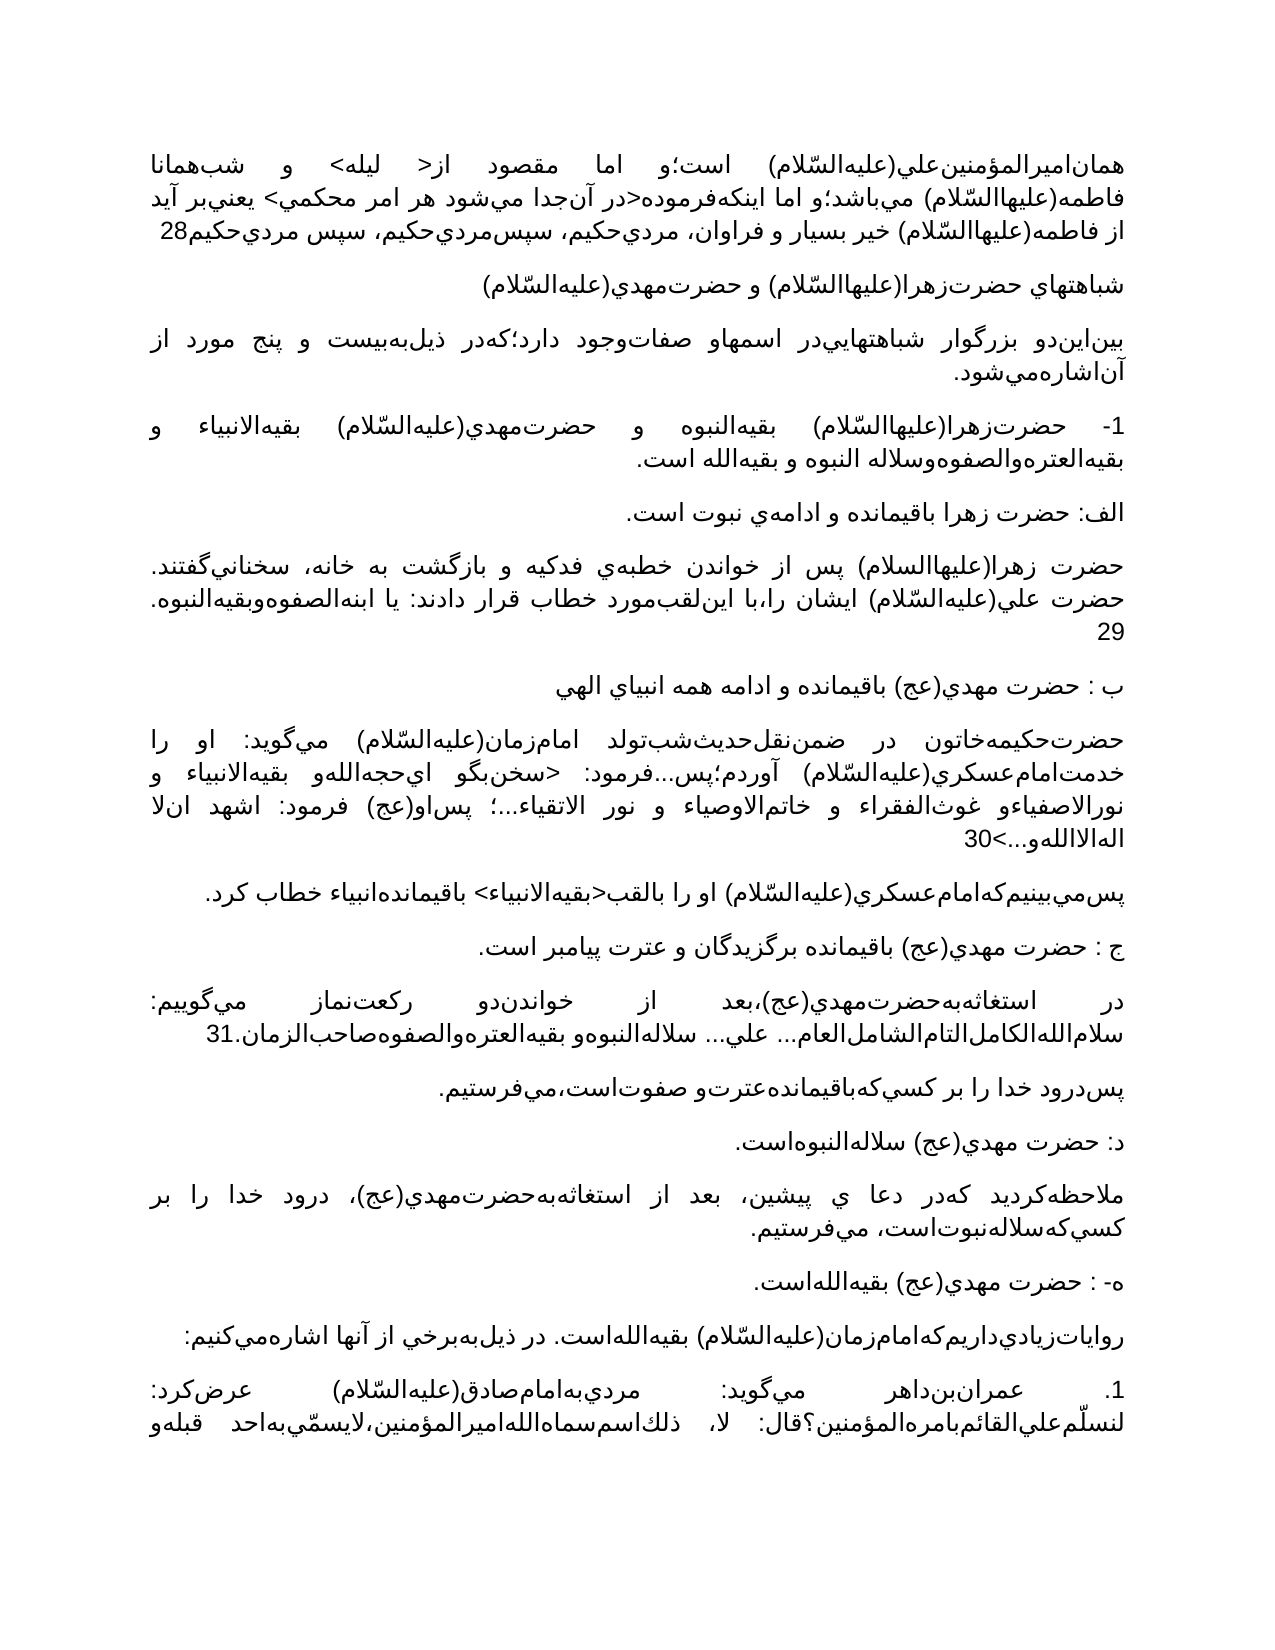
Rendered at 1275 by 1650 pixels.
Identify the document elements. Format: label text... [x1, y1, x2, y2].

text د‌: حضرت مهدي(عج) سلاله‌النبوه‌است‌. [150, 1126, 1125, 1155]
text بين‌اين‌دو بزرگوار شباهتهايي‌در اسمها‌و صفات‌وجود دارد؛‌كه‌در ذيل‌به‌بيست و پنج مورد از آن‌اشاره‌مي‌شود. [150, 324, 1125, 386]
text ‌روايات‌زيادي‌داريم‌كه‌امام‌زمان(عليه‌السّلام) بقيه‌الله‌است. در ذيل‌به‌برخي از آنها ‌اشاره‌مي‌كنيم: [150, 1321, 1125, 1350]
text ‌حضرت‌حكيمه‌خاتون در ضمن‌نقل‌حديث‌شب‌تولد امام‌زمان(عليه‌السّلام) مي‌گويد: او را خدمت‌امام‌عسكري(عليه‌السّلام) آوردم؛‌پس...فرمود: <سخن‌بگو اي‌حجه‌الله‌و بقيه‌الا‌نبياء و نورالا‌صفياء‌و غوث‌الفقراء و خاتم‌الا‌وصياء و نور الا‌تقياء...؛ پس‌او(عج) فرمود: اشهد ان‌لا اله‌الاالله‌و...>30 [150, 725, 1125, 853]
text شباهتهاي حضرت‌زهرا(عليهاالسّلام) و حضرت‌مهدي(عليه‌السّلام) [150, 270, 1125, 299]
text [150, 1375, 1125, 1437]
text 1- حضرت‌زهرا(عليهاالسّلام) بقيه‌النبوه و حضرت‌مهدي(عليه‌السّلام) بقيه‌الانبياء و بقيه‌العتره‌والصفوه‌وسلاله‌ النبوه و بقيه‌الله است. [150, 411, 1125, 472]
text الف: حضرت زهرا باقيمانده و ادامه‌ي نبوت است. [150, 497, 1125, 526]
text ج : ‌حضرت مهدي(عج) باقيمانده برگزيدگان و عترت پيامبر است. [150, 932, 1125, 961]
text ‌در استغاثه‌به‌حضرت‌مهدي(عج)،‌بعد از خواندن‌دو ركعت‌نماز مي‌گوييم: سلام‌الله‌الكامل‌التام‌الشامل‌العام... علي... سلاله‌النبوه‌و بقيه‌العتره‌والصفوه‌صاحب‌الزمان.31 [150, 986, 1125, 1047]
text ‌پس‌درود خدا را بر كسي‌كه‌باقيمانده‌عترت‌و صفوت‌است،‌مي‌فرستيم. [150, 1073, 1125, 1101]
text ‌ملاحظه‌كرديد كه‌در دعا ي پيشين، بعد از استغاثه‌به‌حضرت‌مهدي(عج)، درود خدا را بر كسي‌كه‌سلاله‌نبوت‌است، مي‌فرستيم. [150, 1180, 1125, 1242]
text ب : ‌حضرت مهدي(عج) باقيمانده و ادامه همه انبياي الهي‌ [150, 671, 1125, 700]
text ‌پس‌مي‌بينيم‌كه‌امام‌عسكري(عليه‌السّلام) او را ‌با‌لقب‌<بقيه‌الانبياء> باقيمانده‌انبياء خطاب كرد. [150, 878, 1125, 907]
text حضرت زهرا(عليهاالسلا‌م) پس از خواندن خطبه‌ي ‌فدكيه و بازگشت به خانه، ‌سخناني‌گفتند. حضرت علي(عليه‌السّلام) ايشان را،‌با اين‌لقب‌مورد خطاب قرار دادند: يا ابنه‌الصفوه‌وبقيه‌النبوه.29 [150, 551, 1125, 646]
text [150, 150, 1125, 245]
text ه- : حضرت مهدي(عج) بقيه‌الله‌است‌. [150, 1267, 1125, 1296]
